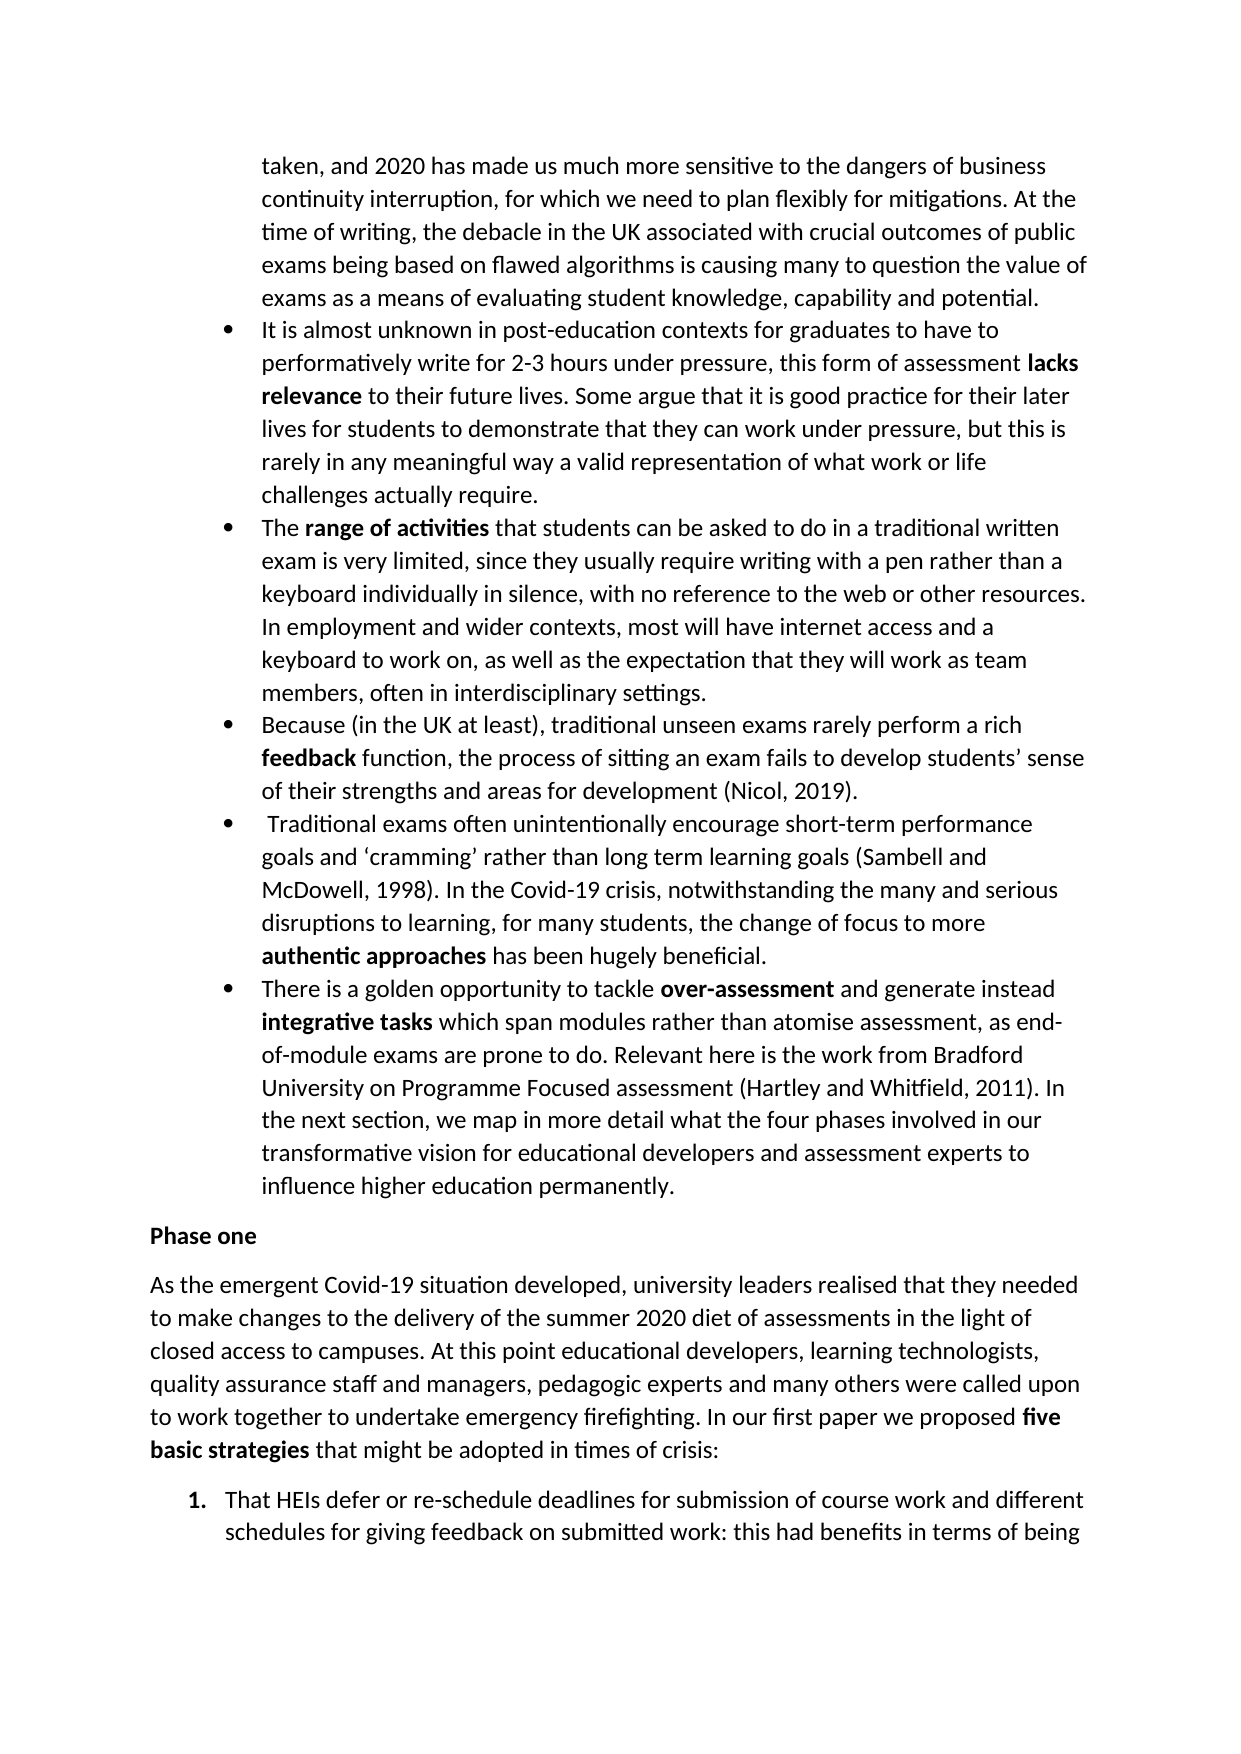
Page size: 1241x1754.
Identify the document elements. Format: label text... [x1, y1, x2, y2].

list Because (in the UK at least), traditional unseen exams rarely perform a rich feedback function, the process of sitting an exam fails to develop students’ sense of their strengths and areas for development (Nicol, 2019). [224, 709, 1090, 806]
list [224, 150, 1090, 312]
text As the emergent Covid-19 situation developed, university leaders realised that they needed to make changes to the delivery of the summer 2020 diet of assessments in the light of closed access to campuses. At this point educational developers, learning technologists, quality assurance staff and managers, pedagogic experts and many others were called upon to work together to undertake emergency firefighting. In our first paper we proposed five basic strategies that might be adopted in times of crisis: [150, 1269, 1090, 1465]
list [187, 1484, 1090, 1547]
list It is almost unknown in post-education contexts for graduates to have to performatively write for 2-3 hours under pressure, this form of assessment lacks relevance to their future lives. Some argue that it is good practice for their later lives for students to demonstrate that they can work under pressure, but this is rarely in any meaningful way a valid representation of what work or life challenges actually require. [224, 314, 1090, 510]
list There is a golden opportunity to tackle over-assessment and generate instead integrative tasks which span modules rather than atomise assessment, as end-of-module exams are prone to do. Relevant here is the work from Bradford University on Programme Focused assessment (Hartley and Whitfield, 2011). In the next section, we map in more detail what the four phases involved in our transformative vision for educational developers and assessment experts to influence higher education permanently. [224, 973, 1090, 1201]
text Phase one [150, 1220, 1090, 1251]
list The range of activities that students can be asked to do in a traditional written exam is very limited, since they usually require writing with a pen rather than a keyboard individually in silence, with no reference to the web or other resources. In employment and wider contexts, most will have internet access and a keyboard to work on, as well as the expectation that they will work as team members, often in interdisciplinary settings. [224, 512, 1090, 707]
list Traditional exams often unintentionally encourage short-term performance goals and ‘cramming’ rather than long term learning goals (Sambell and McDowell, 1998). In the Covid-19 crisis, notwithstanding the many and serious disruptions to learning, for many students, the change of focus to more authentic approaches has been hugely beneficial. [224, 808, 1090, 971]
